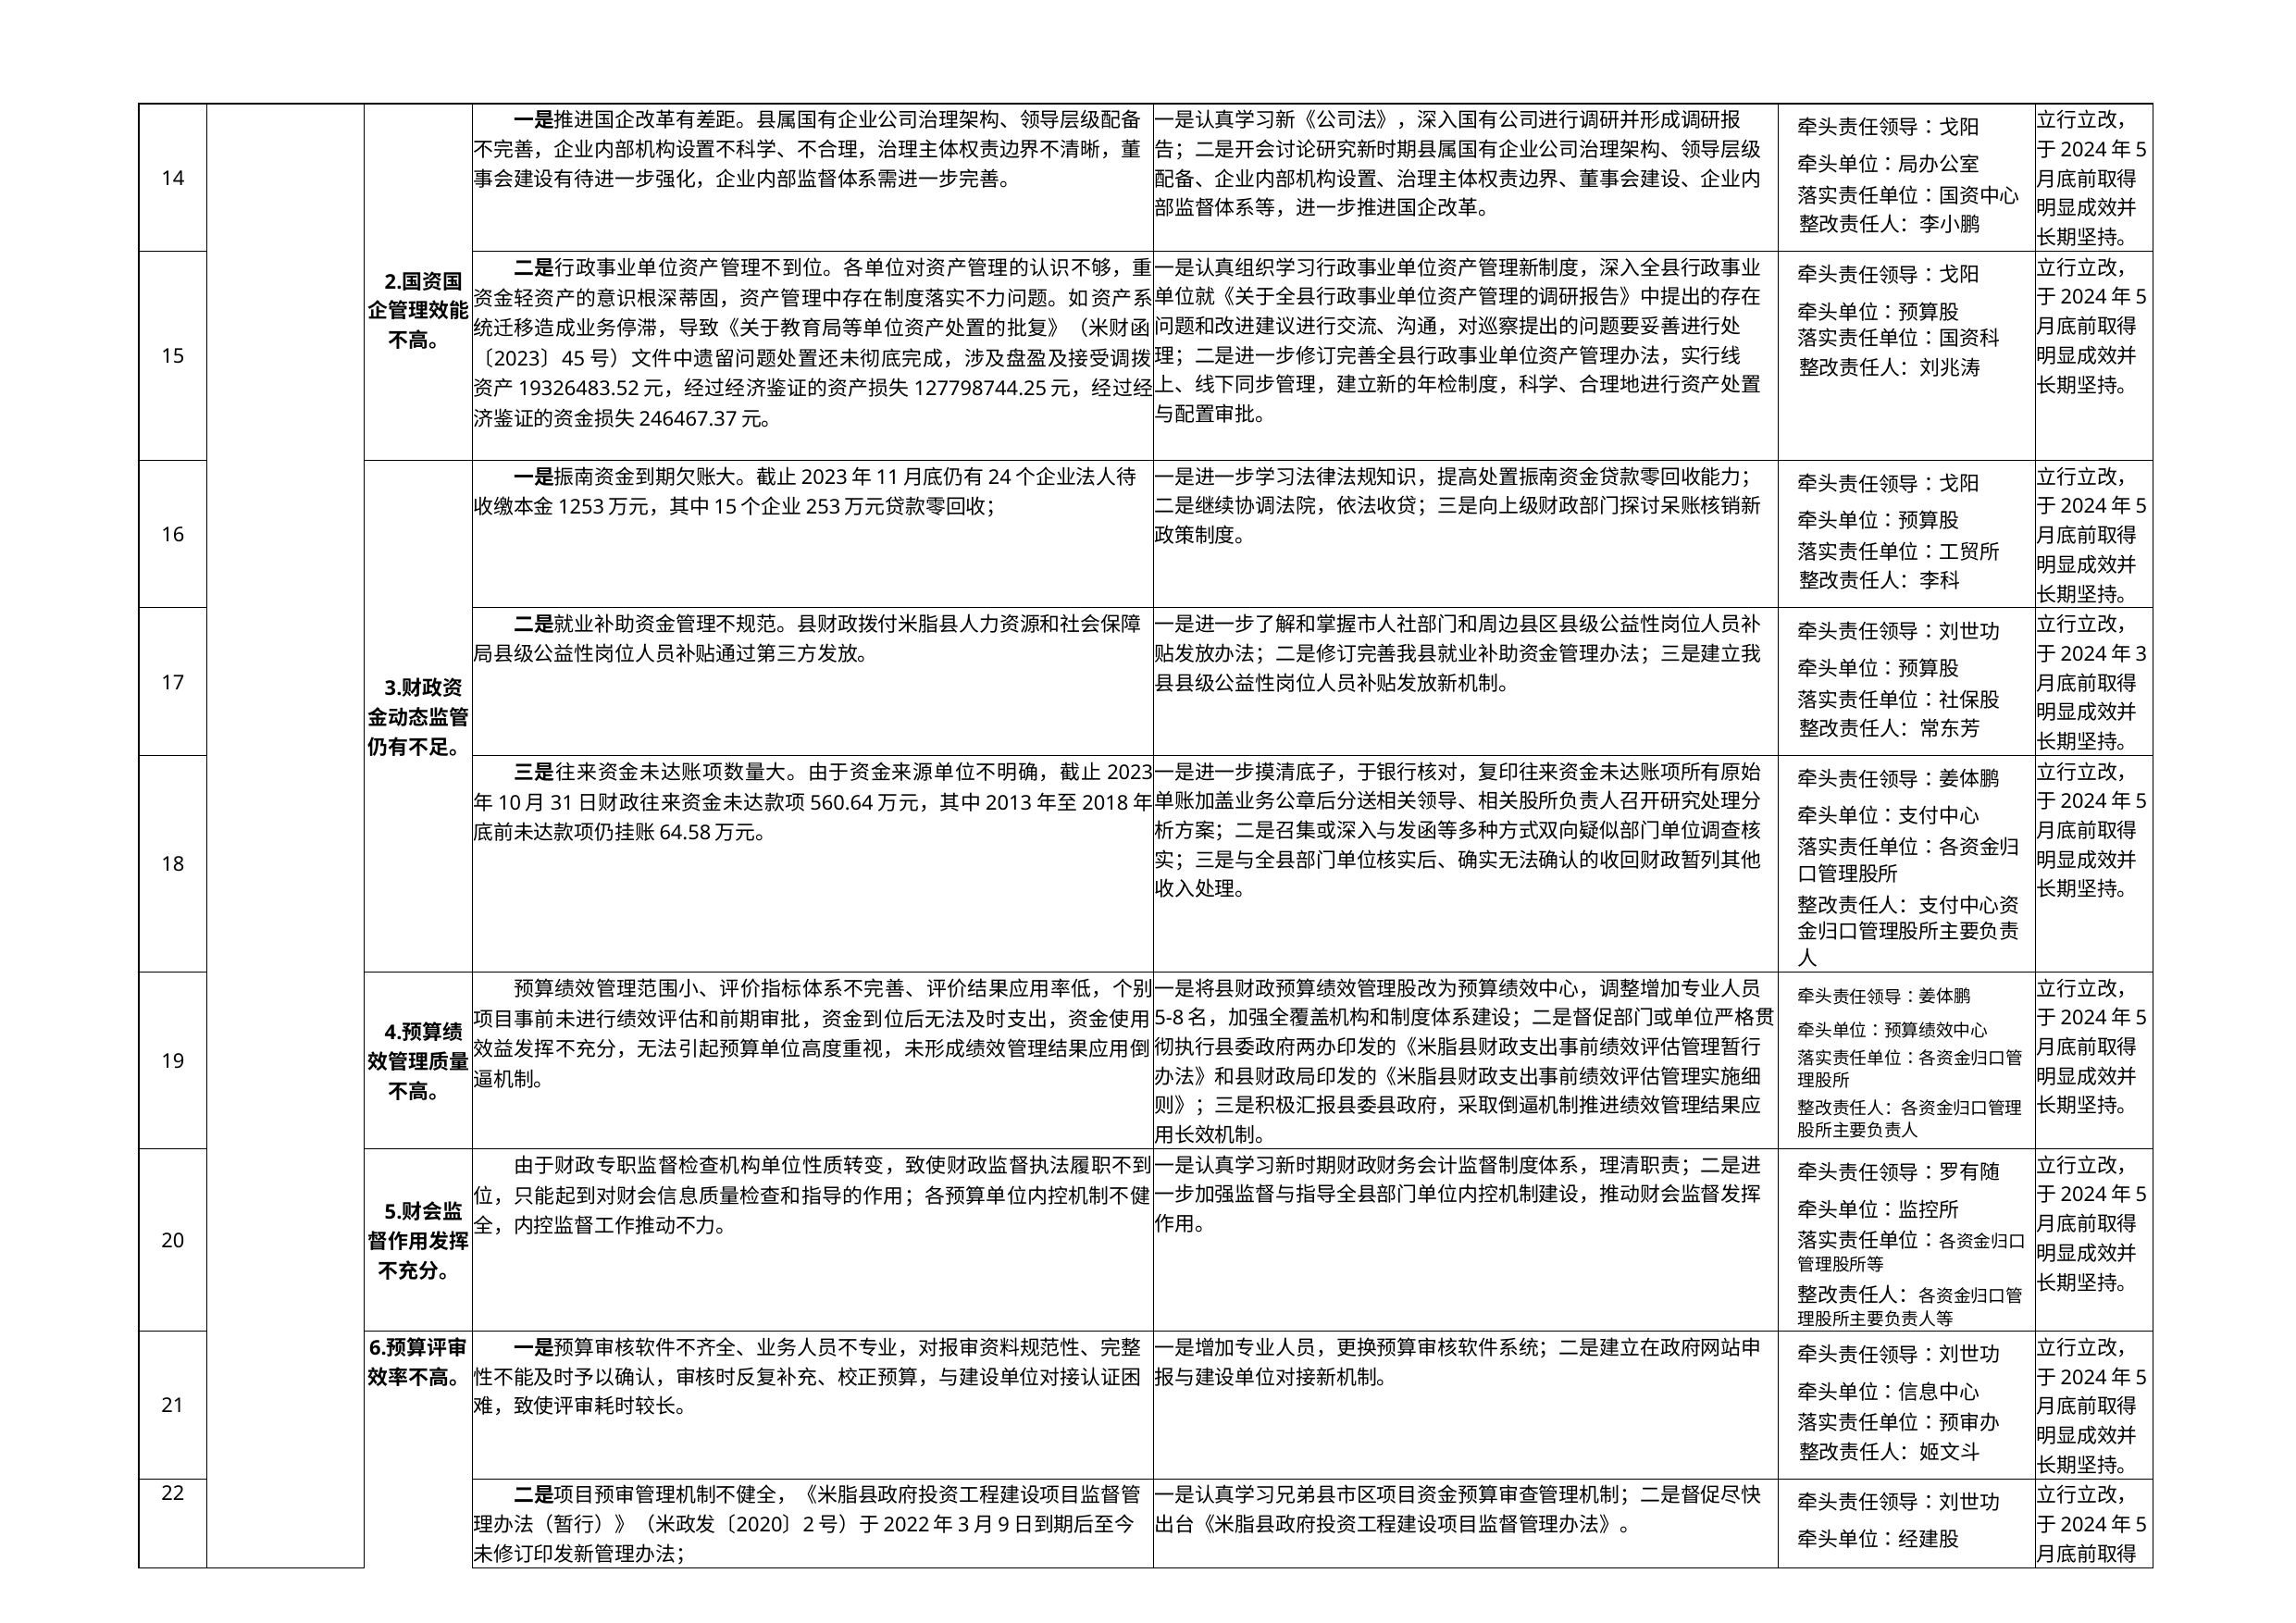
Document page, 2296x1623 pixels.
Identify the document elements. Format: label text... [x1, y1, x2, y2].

table_cell 牵头责任领导：姜体鹏 牵头单位：支付中心 落实责任单位：各资金归口管理股所 整改责任人：支付中心资金归口管理股所主要负责人 [1779, 756, 2035, 972]
table_cell 牵头责任领导：刘世功 牵头单位：预算股 落实责任单位：社保股 整改责任人：常东芳 [1779, 608, 2035, 755]
table_cell 一是进一步了解和掌握市人社部门和周边县区县级公益性岗位人员补贴发放办法；二是修订完善我县就业补助资金管理办法；三是建立我县县级公益性岗位人员补贴发放新机制。 [1154, 608, 1778, 755]
table_cell 4.预算绩效管理质量不高。 [365, 973, 472, 1148]
table_cell 牵头责任领导：戈阳 牵头单位：局办公室 落实责任单位：国资中心 整改责任人：李小鹏 [1779, 105, 2035, 251]
table_cell 一是认真学习新时期财政财务会计监督制度体系，理清职责；二是进一步加强监督与指导全县部门单位内控机制建设，推动财会监督发挥作用。 [1154, 1149, 1778, 1331]
table_cell 立行立改， 于2024年5月底前取得明显成效并长期坚持。 [2036, 1332, 2153, 1478]
table_cell 一是认真组织学习行政事业单位资产管理新制度，深入全县行政事业单位就《关于全县行政事业单位资产管理的调研报告》中提出的存在问题和改进建议进行交流、沟通，对巡察提出的问题要妥善进行处理；二是进一步修订完善全县行政事业单位资产管理办法，实行线上、线下同步管理，建立新的年检制度，科学、合理地进行资产处置与配置审批。 [1154, 252, 1778, 460]
table_cell 立行立改， 于2024年5月底前取得明显成效并长期坚持。 [2036, 1149, 2153, 1331]
table_cell 一是进一步摸清底子，于银行核对，复印往来资金未达账项所有原始单账加盖业务公章后分送相关领导、相关股所负责人召开研究处理分析方案；二是召集或深入与发函等多种方式双向疑似部门单位调查核实；三是与全县部门单位核实后、确实无法确认的收回财政暂列其他收入处理。 [1154, 756, 1778, 972]
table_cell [473, 1480, 1153, 1567]
table_cell 17 [140, 608, 206, 755]
table_cell 16 [140, 461, 206, 607]
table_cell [1779, 1480, 2035, 1567]
table_cell 2.国资国企管理效能不高。 [365, 105, 472, 460]
table_cell 牵头责任领导：刘世功 牵头单位：信息中心 落实责任单位：预审办 整改责任人：姬文斗 [1779, 1332, 2035, 1478]
table_cell 22 [140, 1480, 206, 1567]
table_cell 一是认真学习新《公司法》，深入国有公司进行调研并形成调研报告；二是开会讨论研究新时期县属国有企业公司治理架构、领导层级配备、企业内部机构设置、治理主体权责边界、董事会建设、企业内部监督体系等，进一步推进国企改革。 [1154, 105, 1778, 251]
table_cell 3.财政资金动态监管仍有不足。 [365, 461, 472, 972]
table_cell 一是增加专业人员，更换预算审核软件系统；二是建立在政府网站申报与建设单位对接新机制。 [1154, 1332, 1778, 1478]
table_cell 14 [140, 105, 206, 251]
table_cell 立行立改， 于2024年5月底前取得明显成效并长期坚持。 [2036, 105, 2153, 251]
table_cell 15 [140, 252, 206, 460]
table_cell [1154, 1480, 1778, 1567]
table_cell 一是预算审核软件不齐全、业务人员不专业，对报审资料规范性、完整性不能及时予以确认，审核时反复补充、校正预算，与建设单位对接认证困难，致使评审耗时较长。 [473, 1332, 1153, 1478]
table_cell 一是推进国企改革有差距。县属国有企业公司治理架构、领导层级配备不完善，企业内部机构设置不科学、不合理，治理主体权责边界不清晰，董事会建设有待进一步强化，企业内部监督体系需进一步完善。 [473, 105, 1153, 251]
table_cell 二是就业补助资金管理不规范。县财政拨付米脂县人力资源和社会保障局县级公益性岗位人员补贴通过第三方发放。 [473, 608, 1153, 755]
table_cell 18 [140, 756, 206, 972]
table_cell 19 [140, 973, 206, 1148]
table_cell 5.财会监督作用发挥不充分。 [365, 1149, 472, 1331]
table_cell 6.预算评审效率不高。 [365, 1332, 472, 1567]
table_cell 21 [140, 1332, 206, 1478]
table_cell 一是将县财政预算绩效管理股改为预算绩效中心，调整增加专业人员5-8名，加强全覆盖机构和制度体系建设；二是督促部门或单位严格贯彻执行县委政府两办印发的《米脂县财政支出事前绩效评估管理暂行办法》和县财政局印发的《米脂县财政支出事前绩效评估管理实施细则》；三是积极汇报县委县政府，采取倒逼机制推进绩效管理结果应用长效机制。 [1154, 973, 1778, 1148]
table_cell 20 [140, 1149, 206, 1331]
table_cell 牵头责任领导：戈阳 牵头单位：预算股 落实责任单位：国资科 整改责任人：刘兆涛 [1779, 252, 2035, 460]
table_cell 立行立改， 于2024年5月底前取得明显成效并长期坚持。 [2036, 973, 2153, 1148]
table_cell 三是往来资金未达账项数量大。由于资金来源单位不明确，截止2023年10月31日财政往来资金未达款项560.64万元，其中2013年至2018年底前未达款项仍挂账64.58万元。 [473, 756, 1153, 972]
table_cell 牵头责任领导：罗有随 牵头单位：监控所 落实责任单位：各资金归口管理股所等 整改责任人：各资金归口管理股所主要负责人等 [1779, 1149, 2035, 1331]
table_cell 预算绩效管理范围小、评价指标体系不完善、评价结果应用率低，个别项目事前未进行绩效评估和前期审批，资金到位后无法及时支出，资金使用效益发挥不充分，无法引起预算单位高度重视，未形成绩效管理结果应用倒逼机制。 [473, 973, 1153, 1148]
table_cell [2036, 1480, 2153, 1567]
table_cell 立行立改， 于2024年5月底前取得明显成效并长期坚持。 [2036, 252, 2153, 460]
table_cell 一是振南资金到期欠账大。截止2023年11月底仍有24个企业法人待收缴本金1253万元，其中15个企业253万元贷款零回收； [473, 461, 1153, 607]
table_cell 二是行政事业单位资产管理不到位。各单位对资产管理的认识不够，重资金轻资产的意识根深蒂固，资产管理中存在制度落实不力问题。如资产系统迁移造成业务停滞，导致《关于教育局等单位资产处置的批复》（米财函〔2023〕45号）文件中遗留问题处置还未彻底完成，涉及盘盈及接受调拨资产19326483.52元，经过经济鉴证的资产损失127798744.25元，经过经济鉴证的资金损失246467.37元。 [473, 252, 1153, 460]
table_cell 立行立改， 于2024年3月底前取得明显成效并长期坚持。 [2036, 608, 2153, 755]
table_cell 由于财政专职监督检查机构单位性质转变，致使财政监督执法履职不到位，只能起到对财会信息质量检查和指导的作用；各预算单位内控机制不健全，内控监督工作推动不力。 [473, 1149, 1153, 1331]
table_cell 立行立改， 于2024年5月底前取得明显成效并长期坚持。 [2036, 756, 2153, 972]
table_cell 立行立改， 于2024年5月底前取得明显成效并长期坚持。 [2036, 461, 2153, 607]
table_cell 一是进一步学习法律法规知识，提高处置振南资金贷款零回收能力；二是继续协调法院，依法收贷；三是向上级财政部门探讨呆账核销新政策制度。 [1154, 461, 1778, 607]
table_cell 牵头责任领导：姜体鹏 牵头单位：预算绩效中心 落实责任单位：各资金归口管理股所 整改责任人：各资金归口管理股所主要负责人 [1779, 973, 2035, 1148]
table_cell 牵头责任领导：戈阳 牵头单位：预算股 落实责任单位：工贸所 整改责任人：李科 [1779, 461, 2035, 607]
